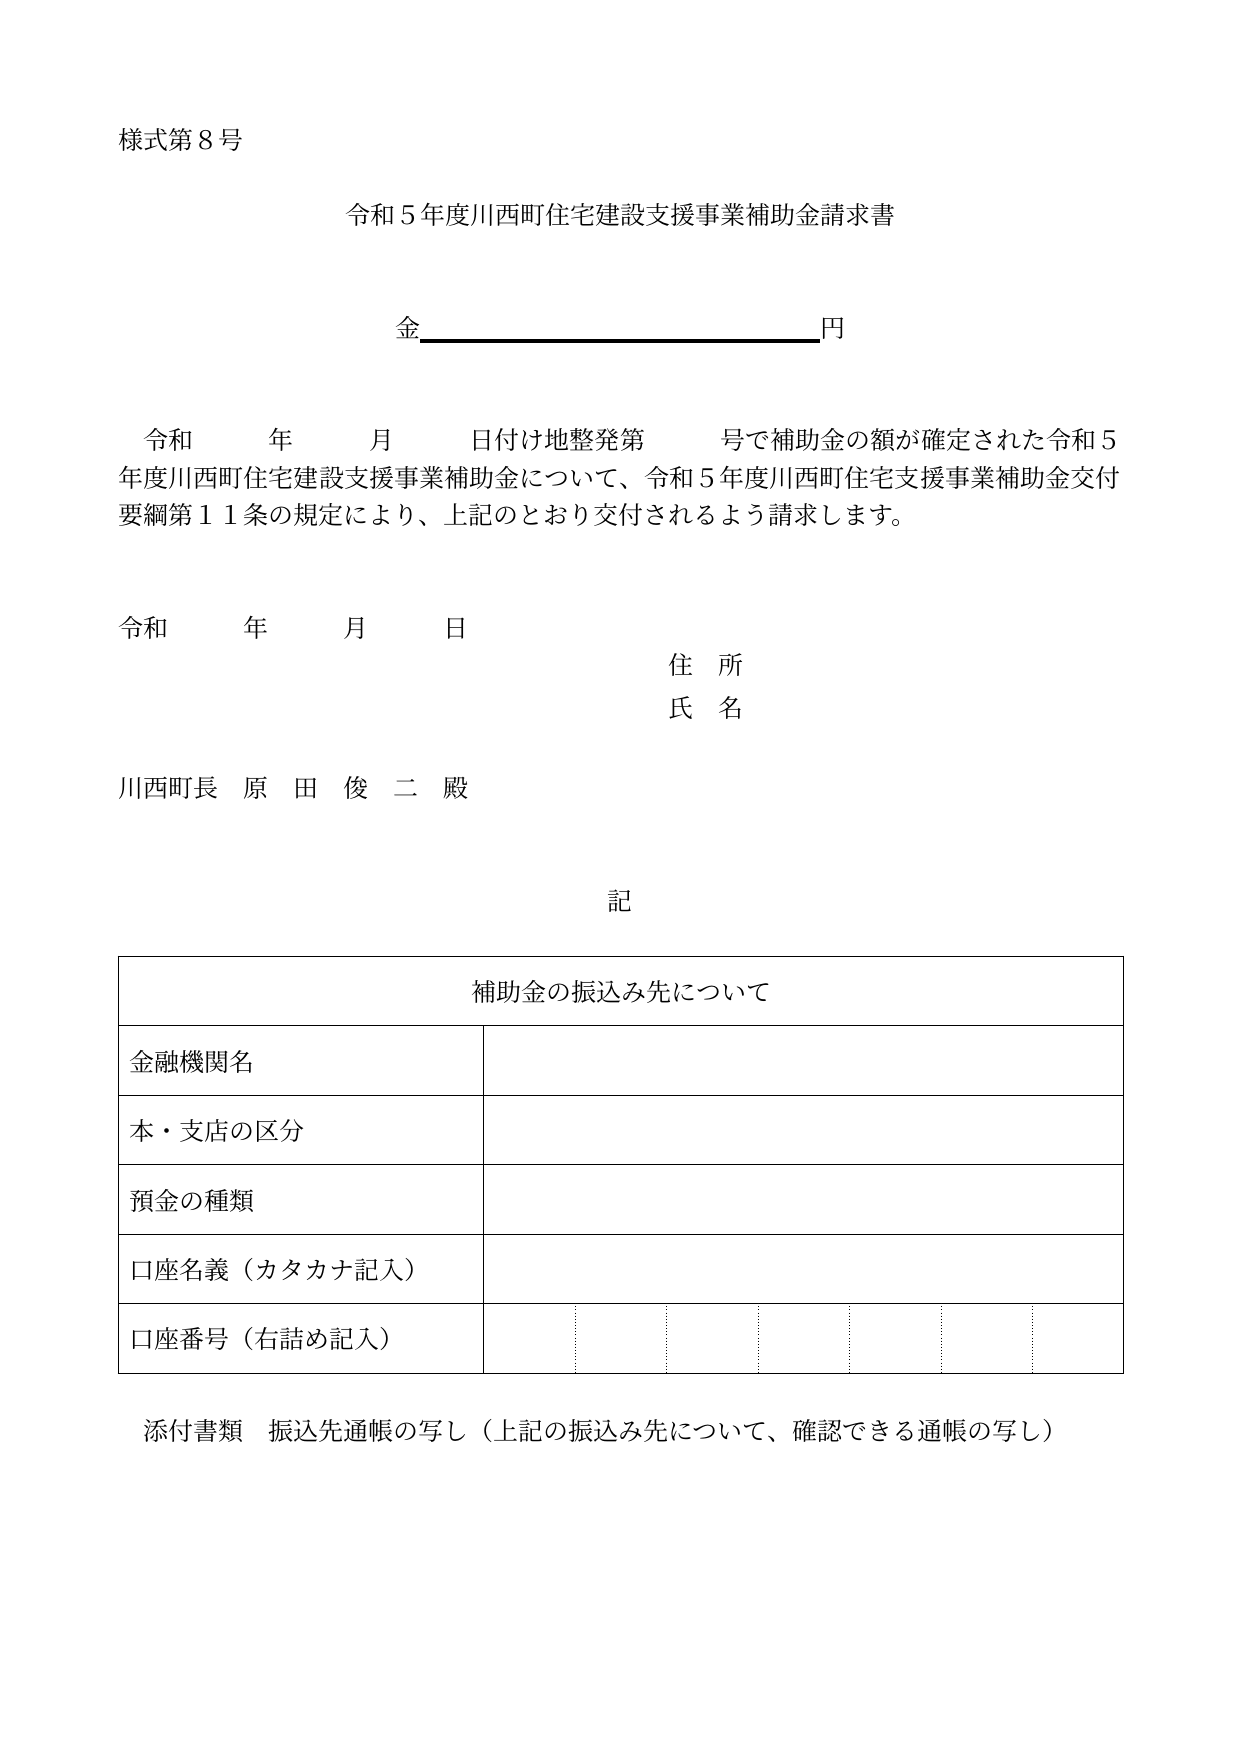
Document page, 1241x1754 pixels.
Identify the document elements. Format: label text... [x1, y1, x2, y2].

text 住 所 [118, 645, 1122, 682]
table_cell [484, 1304, 575, 1372]
text 令和５年度川西町住宅建設支援事業補助金請求書 [118, 195, 1122, 232]
table_cell [1033, 1304, 1123, 1372]
table_cell [484, 1235, 1123, 1303]
table_cell [758, 1304, 849, 1372]
table_cell 本・支店の区分 [119, 1096, 483, 1164]
text 氏 名 [118, 688, 1122, 725]
table_cell [484, 1026, 1123, 1094]
text 令和 年 月 日 [118, 607, 1122, 645]
table_header 補助金の振込み先について [119, 957, 1123, 1025]
table_cell [850, 1304, 941, 1372]
subtitle 記 [118, 881, 1122, 918]
table_cell 預金の種類 [119, 1165, 483, 1233]
table_cell [484, 1096, 1123, 1164]
table_cell 口座名義（カタカナ記入） [119, 1235, 483, 1303]
table_cell [941, 1304, 1032, 1372]
text 川西町長 原 田 俊 二 殿 [118, 768, 1122, 806]
table_cell 口座番号（右詰め記入） [119, 1304, 483, 1372]
table_cell [667, 1304, 758, 1372]
text 様式第８号 [118, 120, 1122, 157]
text 令和 年 月 日付け地整発第 号で補助金の額が確定された令和５年度川西町住宅建設支援事業補助金について、令和５年度川西町住宅支援事業補助金交付要綱第１１条の規定により、上記のとおり交付されるよう請求します。 [118, 420, 1122, 532]
text 添付書類 振込先通帳の写し（上記の振込み先について、確認できる通帳の写し） [118, 1411, 1122, 1448]
text 金 円 [118, 307, 1122, 345]
table_cell [484, 1165, 1123, 1233]
table_cell 金融機関名 [119, 1026, 483, 1094]
table_cell [575, 1304, 667, 1372]
